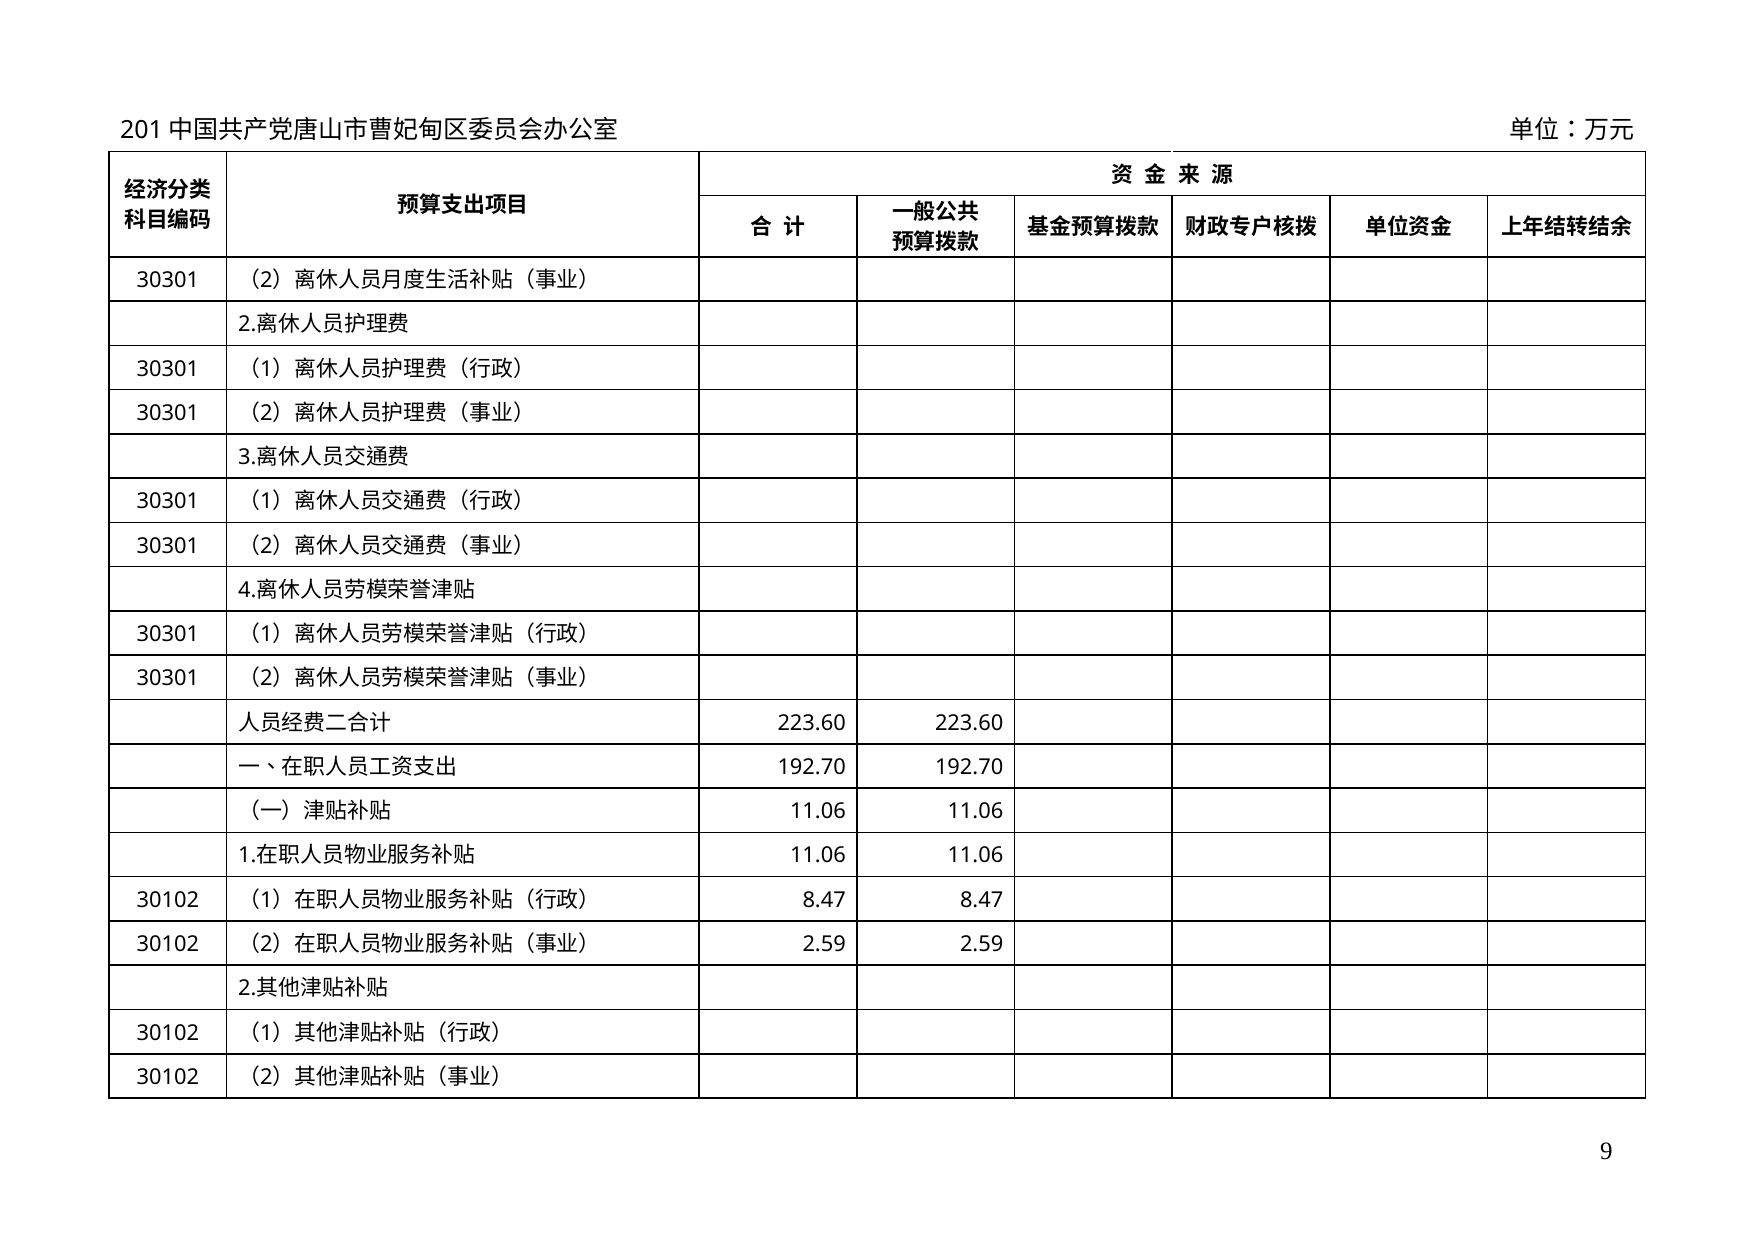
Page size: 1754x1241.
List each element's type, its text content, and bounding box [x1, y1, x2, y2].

table_cell [1015, 877, 1171, 920]
table_cell 11.06 [858, 833, 1014, 876]
table_cell [858, 302, 1014, 344]
table_cell [110, 966, 226, 1008]
table_cell [1331, 346, 1487, 389]
table_cell [700, 346, 856, 389]
table_cell [1173, 258, 1329, 300]
table_cell [1488, 523, 1645, 566]
table_cell [700, 656, 856, 699]
table_cell [1015, 390, 1171, 433]
table_cell 2.59 [858, 922, 1014, 964]
table_cell [1015, 258, 1171, 300]
table_cell 3.离休人员交通费 [227, 435, 698, 477]
table_cell 经济分类科目编码 [110, 152, 226, 256]
table_cell [1488, 1010, 1645, 1053]
table_cell [1173, 922, 1329, 964]
table_cell [1331, 1010, 1487, 1053]
table_cell 一、在职人员工资支出 [227, 745, 698, 787]
table_cell [700, 567, 856, 610]
table_cell 11.06 [700, 833, 856, 876]
table_cell [700, 258, 856, 300]
table_cell [858, 435, 1014, 477]
table_cell [1173, 745, 1329, 787]
table_cell [1015, 833, 1171, 876]
table_cell [1488, 833, 1645, 876]
table_cell [1488, 966, 1645, 1008]
table_cell [1331, 877, 1487, 920]
table_cell [858, 390, 1014, 433]
table_cell [1331, 612, 1487, 654]
table_cell [1015, 302, 1171, 344]
table_cell [1488, 789, 1645, 831]
table_cell 30102 [110, 877, 226, 920]
table_cell [1173, 656, 1329, 699]
table_cell 4.离休人员劳模荣誉津贴 [227, 567, 698, 610]
table_cell 财政专户核拨 [1173, 196, 1329, 256]
table_cell [1015, 745, 1171, 787]
table_cell [1173, 700, 1329, 743]
table_cell [858, 1010, 1014, 1053]
table_cell [1488, 346, 1645, 389]
table_cell 一般公共 预算拨款 [858, 196, 1014, 256]
table_cell （2）离休人员劳模荣誉津贴（事业） [227, 656, 698, 699]
table_cell （1）离休人员护理费（行政） [227, 346, 698, 389]
table_cell [1488, 877, 1645, 920]
table_cell [1173, 789, 1329, 831]
table_cell [1015, 346, 1171, 389]
table_cell [1173, 877, 1329, 920]
table_cell （1）离休人员交通费（行政） [227, 479, 698, 522]
table_cell [1488, 435, 1645, 477]
table_cell [1173, 966, 1329, 1008]
table_cell [1173, 479, 1329, 522]
table_cell [700, 479, 856, 522]
table_cell 11.06 [858, 789, 1014, 831]
table_cell 单位资金 [1331, 196, 1487, 256]
table_cell [700, 302, 856, 344]
table_header 201中国共产党唐山市曹妃甸区委员会办公室 [110, 108, 1171, 151]
table_cell [1331, 1055, 1487, 1097]
table_cell 上年结转结余 [1488, 196, 1645, 256]
table_cell 预算支出项目 [227, 152, 698, 256]
table_cell [858, 966, 1014, 1008]
table_cell [1015, 789, 1171, 831]
table_cell [1015, 700, 1171, 743]
table_cell [1173, 435, 1329, 477]
table_cell [1173, 1055, 1329, 1097]
table_cell （2）离休人员护理费（事业） [227, 390, 698, 433]
table_cell [858, 612, 1014, 654]
table_cell [700, 523, 856, 566]
table_cell [858, 656, 1014, 699]
table_cell 8.47 [858, 877, 1014, 920]
table_cell 223.60 [858, 700, 1014, 743]
table_cell [110, 700, 226, 743]
table_cell [1015, 479, 1171, 522]
table_cell 30102 [110, 1010, 226, 1053]
table_cell 223.60 [700, 700, 856, 743]
table_cell （一）津贴补贴 [227, 789, 698, 831]
table_cell [110, 833, 226, 876]
table_cell [110, 745, 226, 787]
table_cell [1488, 656, 1645, 699]
table_cell [1015, 1055, 1171, 1097]
table_cell [1331, 435, 1487, 477]
table_cell （2）在职人员物业服务补贴（事业） [227, 922, 698, 964]
table_cell 合 计 [700, 196, 856, 256]
table_cell [1173, 567, 1329, 610]
table_cell 30301 [110, 390, 226, 433]
table_cell [1173, 612, 1329, 654]
table_cell [110, 789, 226, 831]
table_cell 8.47 [700, 877, 856, 920]
table_cell [1015, 1010, 1171, 1053]
table_cell [1488, 922, 1645, 964]
table_cell [1488, 745, 1645, 787]
table_cell [1015, 612, 1171, 654]
table_cell [1173, 1010, 1329, 1053]
table_cell 30301 [110, 523, 226, 566]
table_cell [1173, 390, 1329, 433]
table_cell [1331, 258, 1487, 300]
table_cell [1331, 523, 1487, 566]
table_cell [858, 479, 1014, 522]
table_cell [1015, 922, 1171, 964]
table_cell （2）其他津贴补贴（事业） [227, 1055, 698, 1097]
table_cell [858, 567, 1014, 610]
table_cell [1173, 523, 1329, 566]
table_cell [858, 1055, 1014, 1097]
table_cell 人员经费二合计 [227, 700, 698, 743]
table_cell [1488, 612, 1645, 654]
table_cell 30301 [110, 612, 226, 654]
table_cell （1）其他津贴补贴（行政） [227, 1010, 698, 1053]
table_cell 2.其他津贴补贴 [227, 966, 698, 1008]
table_header 单位：万元 [1173, 108, 1645, 151]
table_cell [1015, 656, 1171, 699]
table_cell [1173, 346, 1329, 389]
table_cell [110, 567, 226, 610]
table_cell [1331, 567, 1487, 610]
table_cell [1488, 1055, 1645, 1097]
table_cell [110, 302, 226, 344]
table_cell 2.59 [700, 922, 856, 964]
table_cell [1488, 258, 1645, 300]
table_cell [700, 1010, 856, 1053]
table_cell [1331, 390, 1487, 433]
table_cell 基金预算拨款 [1015, 196, 1171, 256]
table_cell [1173, 302, 1329, 344]
table_cell [1488, 390, 1645, 433]
table_cell [1331, 922, 1487, 964]
table_cell （1）在职人员物业服务补贴（行政） [227, 877, 698, 920]
table_cell 30301 [110, 479, 226, 522]
table_cell 资 金 来 源 [700, 152, 1645, 195]
table_cell [1015, 435, 1171, 477]
table_cell [1015, 523, 1171, 566]
table_cell [700, 966, 856, 1008]
table_cell [1488, 700, 1645, 743]
table_cell [1331, 745, 1487, 787]
table_cell [1488, 302, 1645, 344]
table_cell [858, 523, 1014, 566]
table_cell [1331, 479, 1487, 522]
table_cell 1.在职人员物业服务补贴 [227, 833, 698, 876]
table_cell [1488, 567, 1645, 610]
table_cell 11.06 [700, 789, 856, 831]
table_cell [700, 612, 856, 654]
table_cell [700, 435, 856, 477]
table_cell [858, 258, 1014, 300]
table_cell 30102 [110, 1055, 226, 1097]
table_cell [1331, 833, 1487, 876]
table_cell [1331, 966, 1487, 1008]
table_cell 30301 [110, 656, 226, 699]
table_cell [700, 1055, 856, 1097]
table_cell [1015, 567, 1171, 610]
table_cell [110, 435, 226, 477]
table_cell （1）离休人员劳模荣誉津贴（行政） [227, 612, 698, 654]
table_cell [1331, 656, 1487, 699]
table_cell [1488, 479, 1645, 522]
table_cell （2）离休人员交通费（事业） [227, 523, 698, 566]
table_cell [1015, 966, 1171, 1008]
table_cell [858, 346, 1014, 389]
table_cell 30301 [110, 258, 226, 300]
table_cell [1331, 700, 1487, 743]
table_cell 30301 [110, 346, 226, 389]
table_cell [700, 390, 856, 433]
table_cell [1331, 789, 1487, 831]
table_cell （2）离休人员月度生活补贴（事业） [227, 258, 698, 300]
table_cell 2.离休人员护理费 [227, 302, 698, 344]
table_cell 30102 [110, 922, 226, 964]
table_cell 192.70 [700, 745, 856, 787]
table_cell [1331, 302, 1487, 344]
table_cell [1173, 833, 1329, 876]
table_cell 192.70 [858, 745, 1014, 787]
